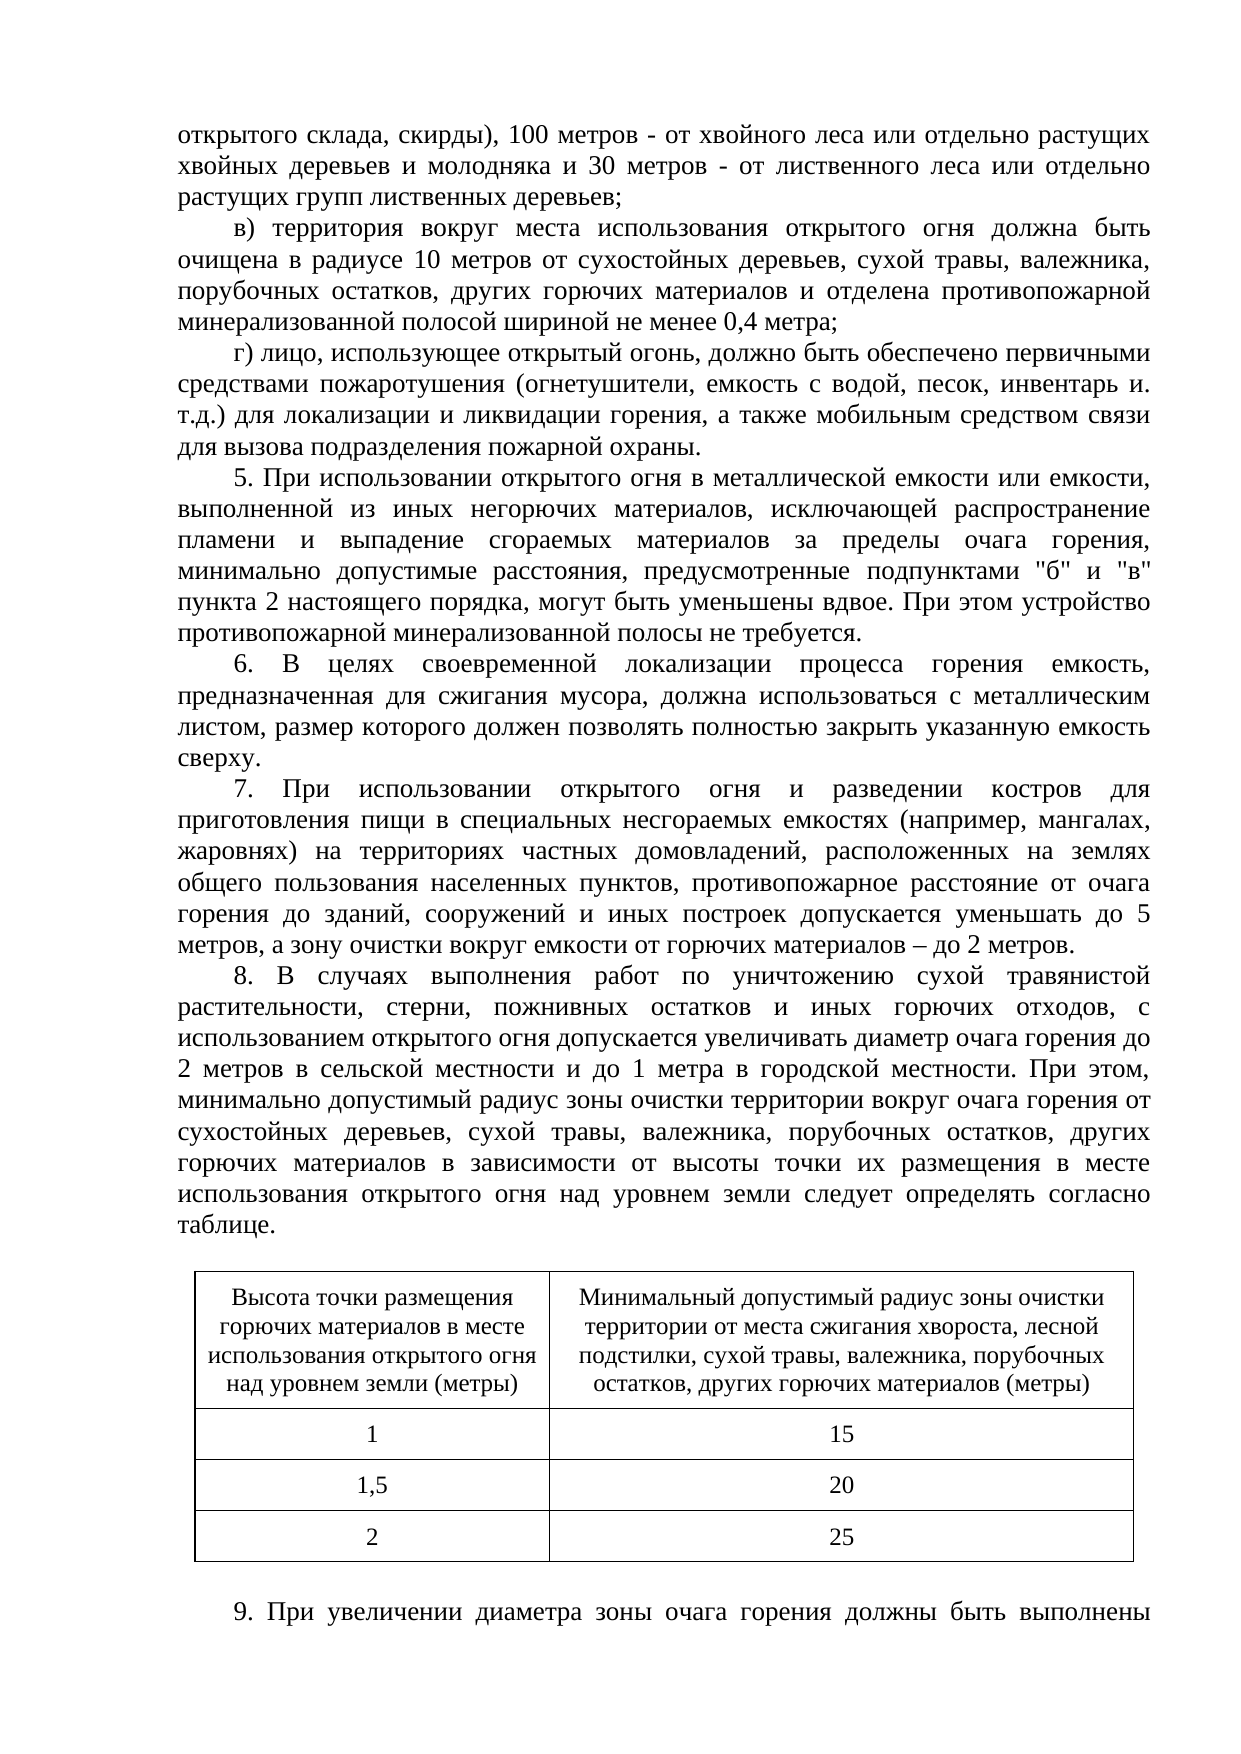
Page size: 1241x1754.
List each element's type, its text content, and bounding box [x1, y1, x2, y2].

table_cell 25 [550, 1511, 1133, 1561]
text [177, 1596, 1152, 1627]
table_cell 20 [550, 1460, 1133, 1510]
table_cell 15 [550, 1409, 1133, 1459]
table_header Высота точки размещения горючих материалов в месте использования открытого огня над уровнем земли (метры) [196, 1272, 549, 1408]
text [177, 118, 1152, 212]
table_cell 2 [196, 1511, 549, 1561]
text в) территория вокруг места использования открытого огня должна быть очищена в радиусе 10 метров от сухостойных деревьев, сухой травы, валежника, порубочных остатков, других горючих материалов и отделена противопожарной минерализованной полосой шириной не менее 0,4 метра; [177, 212, 1152, 336]
table_header Минимальный допустимый радиус зоны очистки территории от места сжигания хвороста, лесной подстилки, сухой травы, валежника, порубочных остатков, других горючих материалов (метры) [550, 1272, 1133, 1408]
text 6. В целях своевременной локализации процесса горения емкость, предназначенная для сжигания мусора, должна использоваться с металлическим листом, размер которого должен позволять полностью закрыть указанную емкость сверху. [177, 648, 1152, 772]
table_cell 1 [196, 1409, 549, 1459]
text 7. При использовании открытого огня и разведении костров для приготовления пищи в специальных несгораемых емкостях (например, мангалах, жаровнях) на территориях частных домовладений, расположенных на землях общего пользования населенных пунктов, противопожарное расстояние от очага горения до зданий, сооружений и иных построек допускается уменьшать до 5 метров, а зону очистки вокруг емкости от горючих материалов – до 2 метров. [177, 772, 1152, 959]
table_cell 1,5 [196, 1460, 549, 1510]
text г) лицо, использующее открытый огонь, должно быть обеспечено первичными средствами пожаротушения (огнетушители, емкость с водой, песок, инвентарь и. т.д.) для локализации и ликвидации горения, а также мобильным средством связи для вызова подразделения пожарной охраны. [177, 336, 1152, 461]
text 5. При использовании открытого огня в металлической емкости или емкости, выполненной из иных негорючих материалов, исключающей распространение пламени и выпадение сгораемых материалов за пределы очага горения, минимально допустимые расстояния, предусмотренные подпунктами "б" и "в" пункта 2 настоящего порядка, могут быть уменьшены вдвое. При этом устройство противопожарной минерализованной полосы не требуется. [177, 461, 1152, 648]
text 8. В случаях выполнения работ по уничтожению сухой травянистой растительности, стерни, пожнивных остатков и иных горючих отходов, с использованием открытого огня допускается увеличивать диаметр очага горения до 2 метров в сельской местности и до 1 метра в городской местности. При этом, минимально допустимый радиус зоны очистки территории вокруг очага горения от сухостойных деревьев, сухой травы, валежника, порубочных остатков, других горючих материалов в зависимости от высоты точки их размещения в месте использования открытого огня над уровнем земли следует определять согласно таблице. [177, 959, 1152, 1239]
